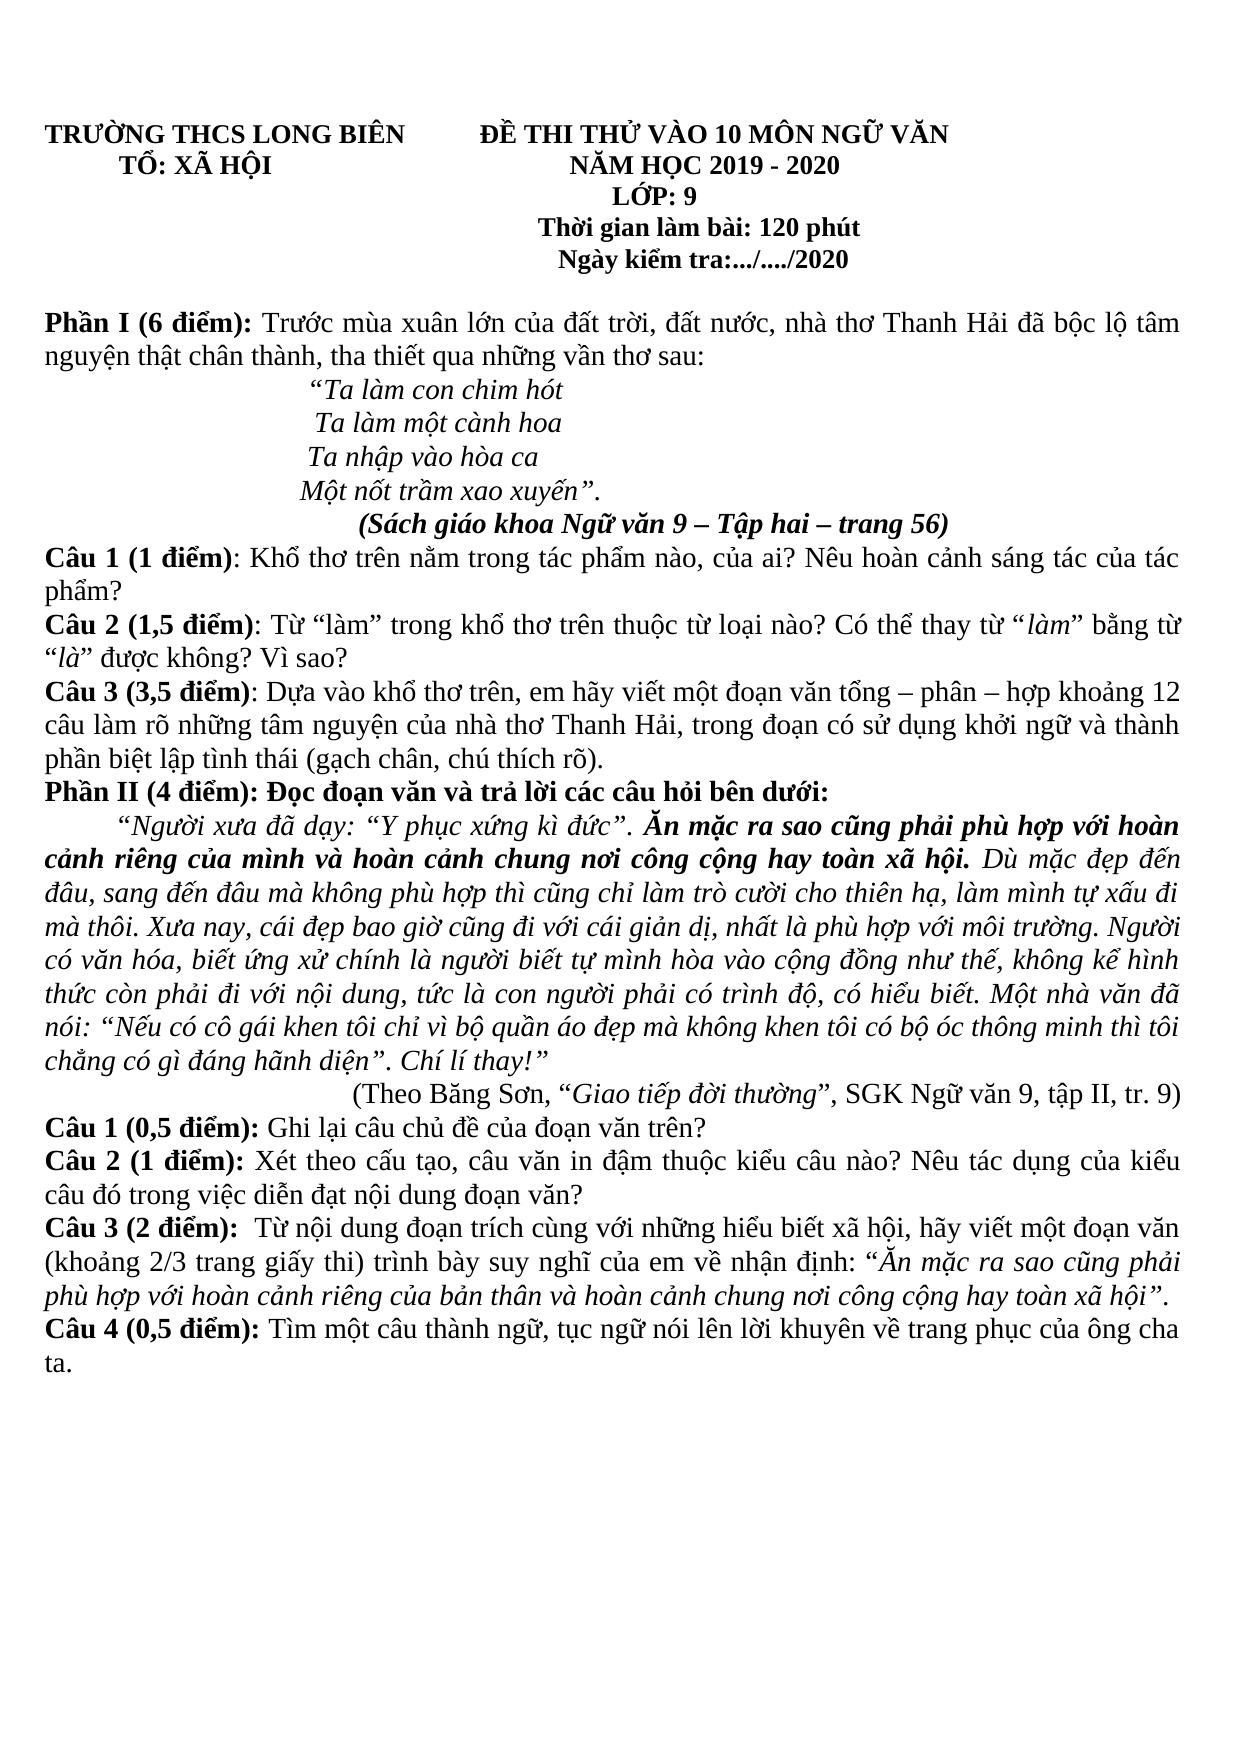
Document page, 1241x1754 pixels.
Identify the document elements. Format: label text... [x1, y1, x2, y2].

text “Người xưa đã dạy: “Y phục xứng kì đức”. Ăn mặc ra sao cũng phải phù hợp với hoàn cảnh riêng của mình và hoàn cảnh chung nơi công cộng hay toàn xã hội. Dù mặc đẹp đến đâu, sang đến đâu mà không phù hợp thì cũng chỉ làm trò cười cho thiên hạ, làm mình tự xấu đi mà thôi. Xưa nay, cái đẹp bao giờ cũng đi với cái giản dị, nhất là phù hợp với môi trường. Người có văn hóa, biết ứng xử chính là người biết tự mình hòa vào cộng đồng như thế, không kể hình thức còn phải đi với nội dung, tức là con người phải có trình độ, có hiểu biết. Một nhà văn đã nói: “Nếu có cô gái khen tôi chỉ vì bộ quần áo đẹp mà không khen tôi có bộ óc thông minh thì tôi chẳng có gì đáng hãnh diện”. Chí lí thay!” [44, 808, 1181, 1076]
text Ta làm một cành hoa [44, 406, 1181, 439]
text Câu 3 (3,5 điểm): Dựa vào khổ thơ trên, em hãy viết một đoạn văn tổng – phân – hợp khoảng 12 câu làm rõ những tâm nguyện của nhà thơ Thanh Hải, trong đoạn có sử dụng khởi ngữ và thành phần biệt lập tình thái (gạch chân, chú thích rõ). [44, 674, 1181, 774]
text TỔ: XÃ HỘI NĂM HỌC 2019 - 2020 [44, 149, 1181, 180]
text Ngày kiểm tra:.../..../2020 [44, 243, 1181, 274]
text LỚP: 9 [44, 180, 1181, 212]
text TRƯỜNG THCS LONG BIÊN ĐỀ THI THỬ VÀO 10 MÔN NGỮ VĂN [44, 118, 1181, 149]
text Câu 2 (1 điểm): Xét theo cấu tạo, câu văn in đậm thuộc kiểu câu nào? Nêu tác dụng của kiểu câu đó trong việc diễn đạt nội dung đoạn văn? [44, 1143, 1181, 1211]
text Câu 2 (1,5 điểm): Từ “làm” trong khổ thơ trên thuộc từ loại nào? Có thể thay từ “làm” bằng từ “là” được không? Vì sao? [44, 607, 1181, 674]
text Phần II (4 điểm): Đọc đoạn văn và trả lời các câu hỏi bên dưới: [44, 774, 1181, 808]
text Câu 4 (0,5 điểm): Tìm một câu thành ngữ, tục ngữ nói lên lời khuyên về trang phục của ông cha ta. [44, 1311, 1181, 1378]
text Câu 1 (1 điểm): Khổ thơ trên nằm trong tác phẩm nào, của ai? Nêu hoàn cảnh sáng tác của tác phẩm? [44, 540, 1181, 607]
text Câu 1 (0,5 điểm): Ghi lại câu chủ đề của đoạn văn trên? [44, 1110, 1181, 1143]
text “Ta làm con chim hót [44, 372, 1181, 406]
text Câu 3 (2 điểm): Từ nội dung đoạn trích cùng với những hiểu biết xã hội, hãy viết một đoạn văn (khoảng 2/3 trang giấy thi) trình bày suy nghĩ của em về nhận định: “Ăn mặc ra sao cũng phải phù hợp với hoàn cảnh riêng của bản thân và hoàn cảnh chung nơi công cộng hay toàn xã hội”. [44, 1211, 1181, 1311]
text Ta nhập vào hòa ca [44, 439, 1181, 473]
text (Sách giáo khoa Ngữ văn 9 – Tập hai – trang 56) [44, 506, 1181, 540]
text Thời gian làm bài: 120 phút [44, 212, 1181, 243]
text Một nốt trầm xao xuyến”. [44, 473, 1181, 506]
text (Theo Băng Sơn, “Giao tiếp đời thường”, SGK Ngữ văn 9, tập II, tr. 9) [44, 1076, 1181, 1110]
text Phần I (6 điểm): Trước mùa xuân lớn của đất trời, đất nước, nhà thơ Thanh Hải đã bộc lộ tâm nguyện thật chân thành, tha thiết qua những vần thơ sau: [44, 305, 1181, 372]
